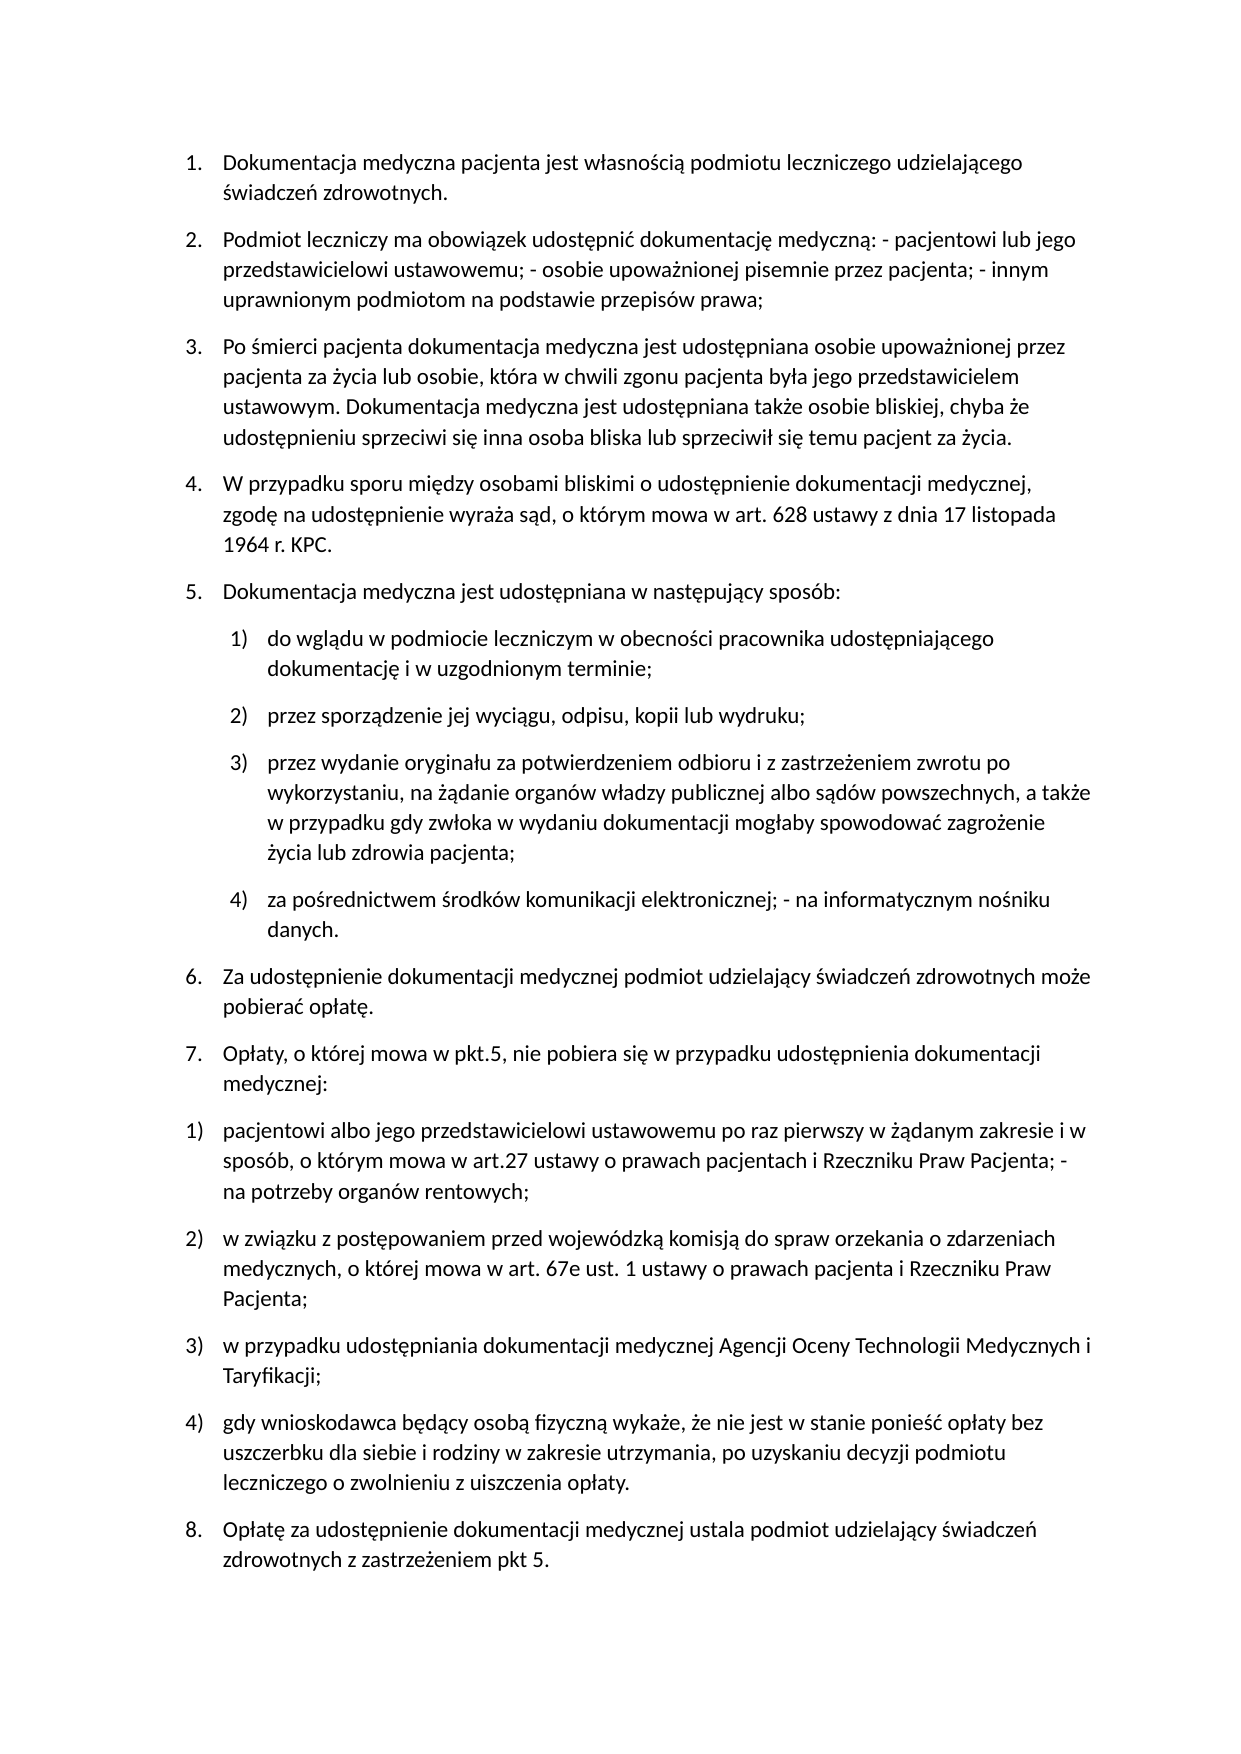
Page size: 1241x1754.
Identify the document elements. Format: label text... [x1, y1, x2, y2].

list w związku z postępowaniem przed wojewódzką komisją do spraw orzekania o zdarzeniach medycznych, o której mowa w art. 67e ust. 1 ustawy o prawach pacjenta i Rzeczniku Praw Pacjenta; [185, 1224, 1093, 1312]
list Po śmierci pacjenta dokumentacja medyczna jest udostępniana osobie upoważnionej przez pacjenta za życia lub osobie, która w chwili zgonu pacjenta była jego przedstawicielem ustawowym. Dokumentacja medyczna jest udostępniana także osobie bliskiej, chyba że udostępnieniu sprzeciwi się inna osoba bliska lub sprzeciwił się temu pacjent za życia. [185, 332, 1093, 451]
list do wglądu w podmiocie leczniczym w obecności pracownika udostępniającego dokumentację i w uzgodnionym terminie; [229, 624, 1093, 682]
list Dokumentacja medyczna jest udostępniana w następujący sposób: [185, 577, 1093, 605]
list Dokumentacja medyczna pacjenta jest własnością podmiotu leczniczego udzielającego świadczeń zdrowotnych. [185, 148, 1093, 206]
list Podmiot leczniczy ma obowiązek udostępnić dokumentację medyczną: - pacjentowi lub jego przedstawicielowi ustawowemu; - osobie upoważnionej pisemnie przez pacjenta; - innym uprawnionym podmiotom na podstawie przepisów prawa; [185, 225, 1093, 313]
list za pośrednictwem środków komunikacji elektronicznej; - na informatycznym nośniku danych. [229, 885, 1093, 943]
list przez wydanie oryginału za potwierdzeniem odbioru i z zastrzeżeniem zwrotu po wykorzystaniu, na żądanie organów władzy publicznej albo sądów powszechnych, a także w przypadku gdy zwłoka w wydaniu dokumentacji mogłaby spowodować zagrożenie życia lub zdrowia pacjenta; [229, 748, 1093, 866]
list przez sporządzenie jej wyciągu, odpisu, kopii lub wydruku; [229, 701, 1093, 729]
list gdy wnioskodawca będący osobą fizyczną wykaże, że nie jest w stanie ponieść opłaty bez uszczerbku dla siebie i rodziny w zakresie utrzymania, po uzyskaniu decyzji podmiotu leczniczego o zwolnieniu z uiszczenia opłaty. [185, 1408, 1093, 1496]
list Opłatę za udostępnienie dokumentacji medycznej ustala podmiot udzielający świadczeń zdrowotnych z zastrzeżeniem pkt 5. [185, 1515, 1093, 1573]
list pacjentowi albo jego przedstawicielowi ustawowemu po raz pierwszy w żądanym zakresie i w sposób, o którym mowa w art.27 ustawy o prawach pacjentach i Rzeczniku Praw Pacjenta; - na potrzeby organów rentowych; [185, 1116, 1093, 1205]
list W przypadku sporu między osobami bliskimi o udostępnienie dokumentacji medycznej, zgodę na udostępnienie wyraża sąd, o którym mowa w art. 628 ustawy z dnia 17 listopada 1964 r. KPC. [185, 469, 1093, 558]
list w przypadku udostępniania dokumentacji medycznej Agencji Oceny Technologii Medycznych i Taryfikacji; [185, 1331, 1093, 1389]
list Za udostępnienie dokumentacji medycznej podmiot udzielający świadczeń zdrowotnych może pobierać opłatę. [185, 962, 1093, 1020]
list Opłaty, o której mowa w pkt.5, nie pobiera się w przypadku udostępnienia dokumentacji medycznej: [185, 1039, 1093, 1097]
